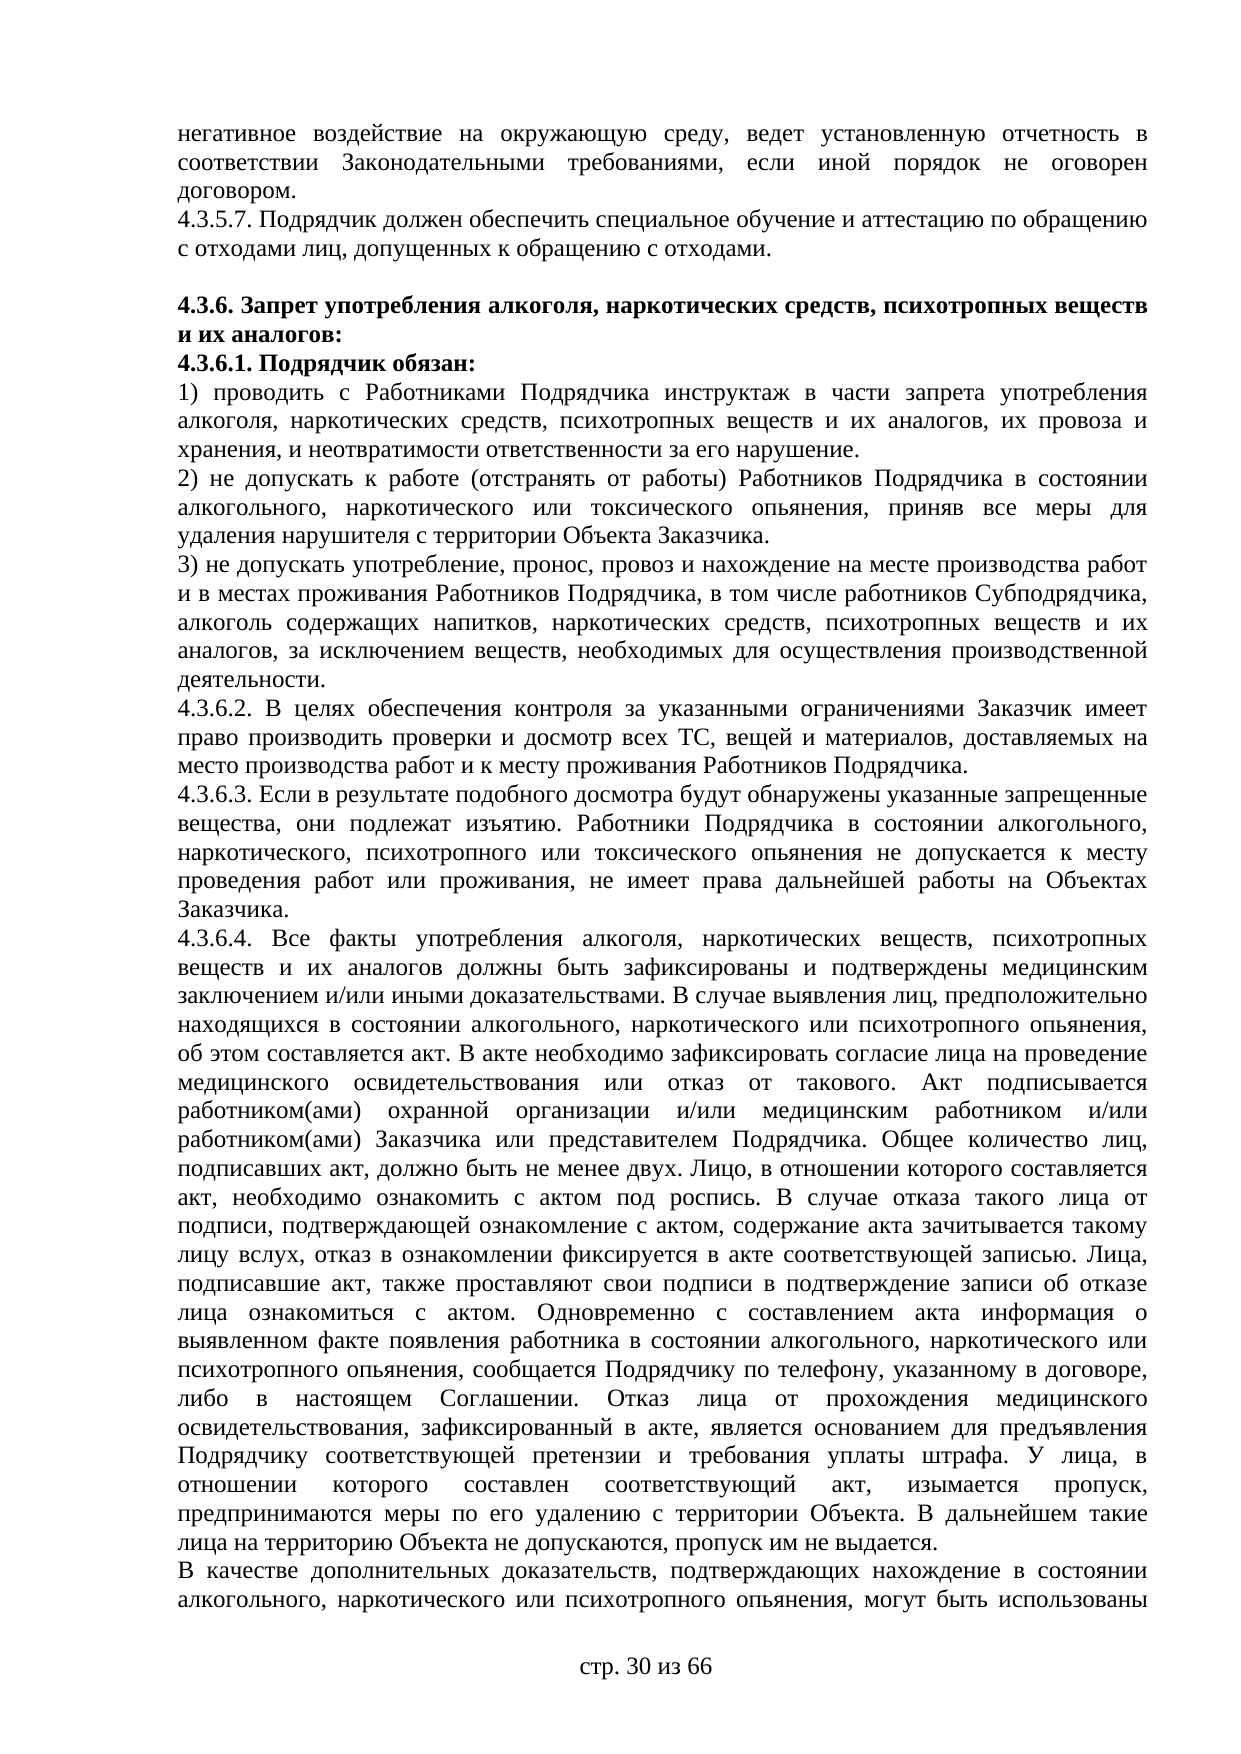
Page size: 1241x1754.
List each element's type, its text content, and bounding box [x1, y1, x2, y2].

text 4.3.6.1. Подрядчик обязан: [177, 348, 1148, 377]
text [177, 118, 1148, 204]
text 4.3.6. Запрет употребления алкоголя, наркотических средств, психотропных веществ и их аналогов: [177, 291, 1148, 348]
text 4.3.5.7. Подрядчик должен обеспечить специальное обучение и аттестацию по обращению с отходами лиц, допущенных к обращению с отходами. [177, 204, 1148, 262]
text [177, 1556, 1148, 1613]
text 4.3.6.4. Все факты употребления алкоголя, наркотических веществ, психотропных веществ и их аналогов должны быть зафиксированы и подтверждены медицинским заключением и/или иными доказательствами. В случае выявления лиц, предположительно находящихся в состоянии алкогольного, наркотического или психотропного опьянения, об этом составляется акт. В акте необходимо зафиксировать согласие лица на проведение медицинского освидетельствования или отказ от такового. Акт подписывается работником(ами) охранной организации и/или медицинским работником и/или работником(ами) Заказчика или представителем Подрядчика. Общее количество лиц, подписавших акт, должно быть не менее двух. Лицо, в отношении которого составляется акт, необходимо ознакомить с актом под роспись. В случае отказа такого лица от подписи, подтверждающей ознакомление с актом, содержание акта зачитывается такому лицу вслух, отказ в ознакомлении фиксируется в акте соответствующей записью. Лица, подписавшие акт, также проставляют свои подписи в подтверждение записи об отказе лица ознакомиться с актом. Одновременно с составлением акта информация о выявленном факте появления работника в состоянии алкогольного, наркотического или психотропного опьянения, сообщается Подрядчику по телефону, указанному в договоре, либо в настоящем Соглашении. Отказ лица от прохождения медицинского освидетельствования, зафиксированный в акте, является основанием для предъявления Подрядчику соответствующей претензии и требования уплаты штрафа. У лица, в отношении которого составлен соответствующий акт, изымается пропуск, предпринимаются меры по его удалению с территории Объекта. В дальнейшем такие лица на территорию Объекта не допускаются, пропуск им не выдается. [177, 923, 1148, 1556]
text 3) не допускать употребление, пронос, провоз и нахождение на месте производства работ и в местах проживания Работников Подрядчика, в том числе работников Субподрядчика, алкоголь содержащих напитков, наркотических средств, психотропных веществ и их аналогов, за исключением веществ, необходимых для осуществления производственной деятельности. [177, 549, 1148, 693]
text 1) проводить с Работниками Подрядчика инструктаж в части запрета употребления алкоголя, наркотических средств, психотропных веществ и их аналогов, их провоза и хранения, и неотвратимости ответственности за его нарушение. [177, 377, 1148, 463]
text 4.3.6.2. В целях обеспечения контроля за указанными ограничениями Заказчик имеет право производить проверки и досмотр всех ТС, вещей и материалов, доставляемых на место производства работ и к месту проживания Работников Подрядчика. [177, 693, 1148, 779]
text 2) не допускать к работе (отстранять от работы) Работников Подрядчика в состоянии алкогольного, наркотического или токсического опьянения, приняв все меры для удаления нарушителя с территории Объекта Заказчика. [177, 463, 1148, 549]
text 4.3.6.3. Если в результате подобного досмотра будут обнаружены указанные запрещенные вещества, они подлежат изъятию. Работники Подрядчика в состоянии алкогольного, наркотического, психотропного или токсического опьянения не допускается к месту проведения работ или проживания, не имеет права дальнейшей работы на Объектах Заказчика. [177, 779, 1148, 923]
